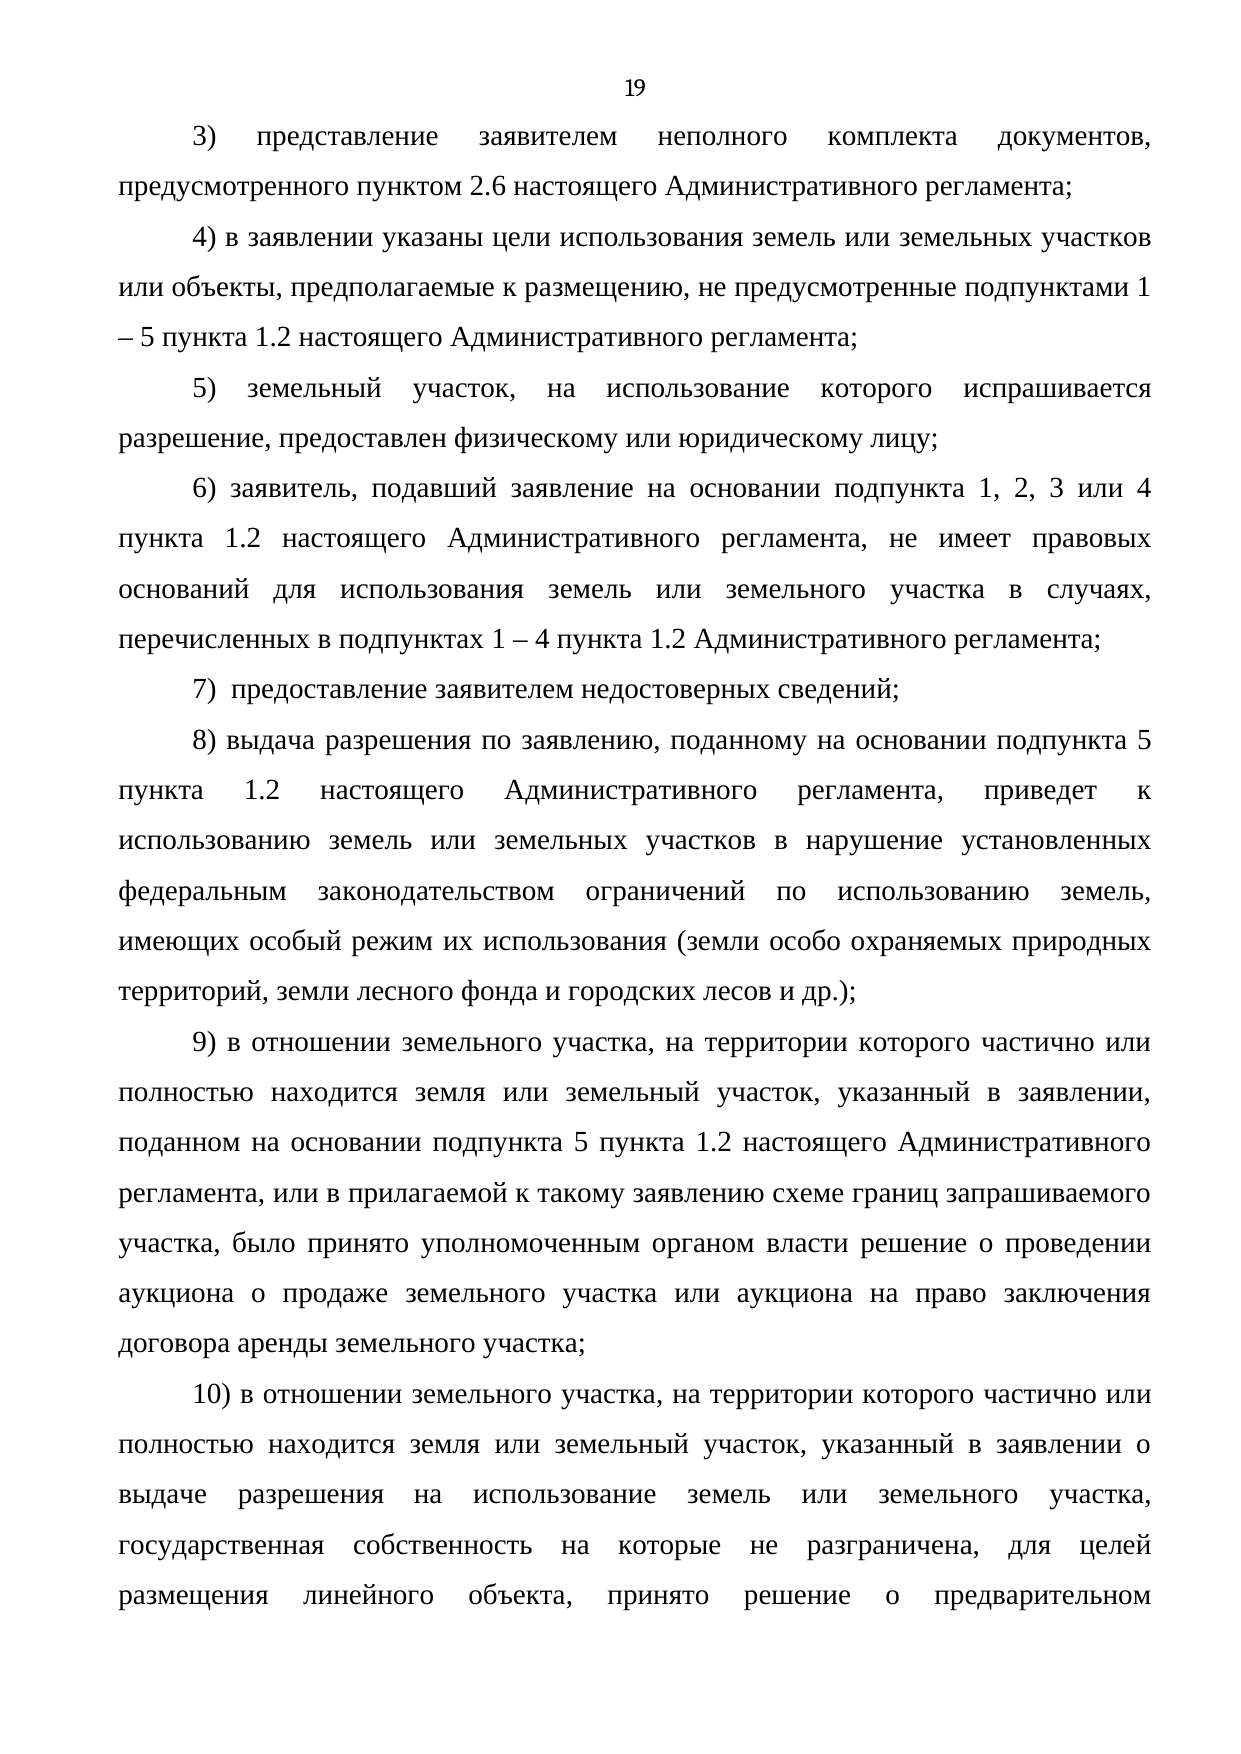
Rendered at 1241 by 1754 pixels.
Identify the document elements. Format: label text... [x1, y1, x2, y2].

text 8) выдача разрешения по заявлению, поданному на основании подпункта 5 пункта 1.2 настоящего Административного регламента, приведет к использованию земель или земельных участков в нарушение установленных федеральным законодательством ограничений по использованию земель, имеющих особый режим их использования (земли особо охраняемых природных территорий, земли лесного фонда и городских лесов и др.); [118, 722, 1152, 1007]
text 6) заявитель, подавший заявление на основании подпункта 1, 2, 3 или 4 пункта 1.2 настоящего Административного регламента, не имеет правовых оснований для использования земель или земельного участка в случаях, перечисленных в подпунктах 1 – 4 пункта 1.2 Административного регламента; [118, 470, 1152, 655]
text 9) в отношении земельного участка, на территории которого частично или полностью находится земля или земельный участок, указанный в заявлении, поданном на основании подпункта 5 пункта 1.2 настоящего Административного регламента, или в прилагаемой к такому заявлению схеме границ запрашиваемого участка, было принято уполномоченным органом власти решение о проведении аукциона о продаже земельного участка или аукциона на право заключения договора аренды земельного участка; [118, 1024, 1152, 1359]
text 4) в заявлении указаны цели использования земель или земельных участков или объекты, предполагаемые к размещению, не предусмотренные подпунктами 1 – 5 пункта 1.2 настоящего Административного регламента; [118, 219, 1152, 353]
text 7) предоставление заявителем недостоверных сведений; [118, 672, 1152, 705]
text 3) представление заявителем неполного комплекта документов, предусмотренного пунктом 2.6 настоящего Административного регламента; [118, 118, 1152, 202]
text 5) земельный участок, на использование которого испрашивается разрешение, предоставлен физическому или юридическому лицу; [118, 370, 1152, 453]
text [118, 1376, 1152, 1611]
